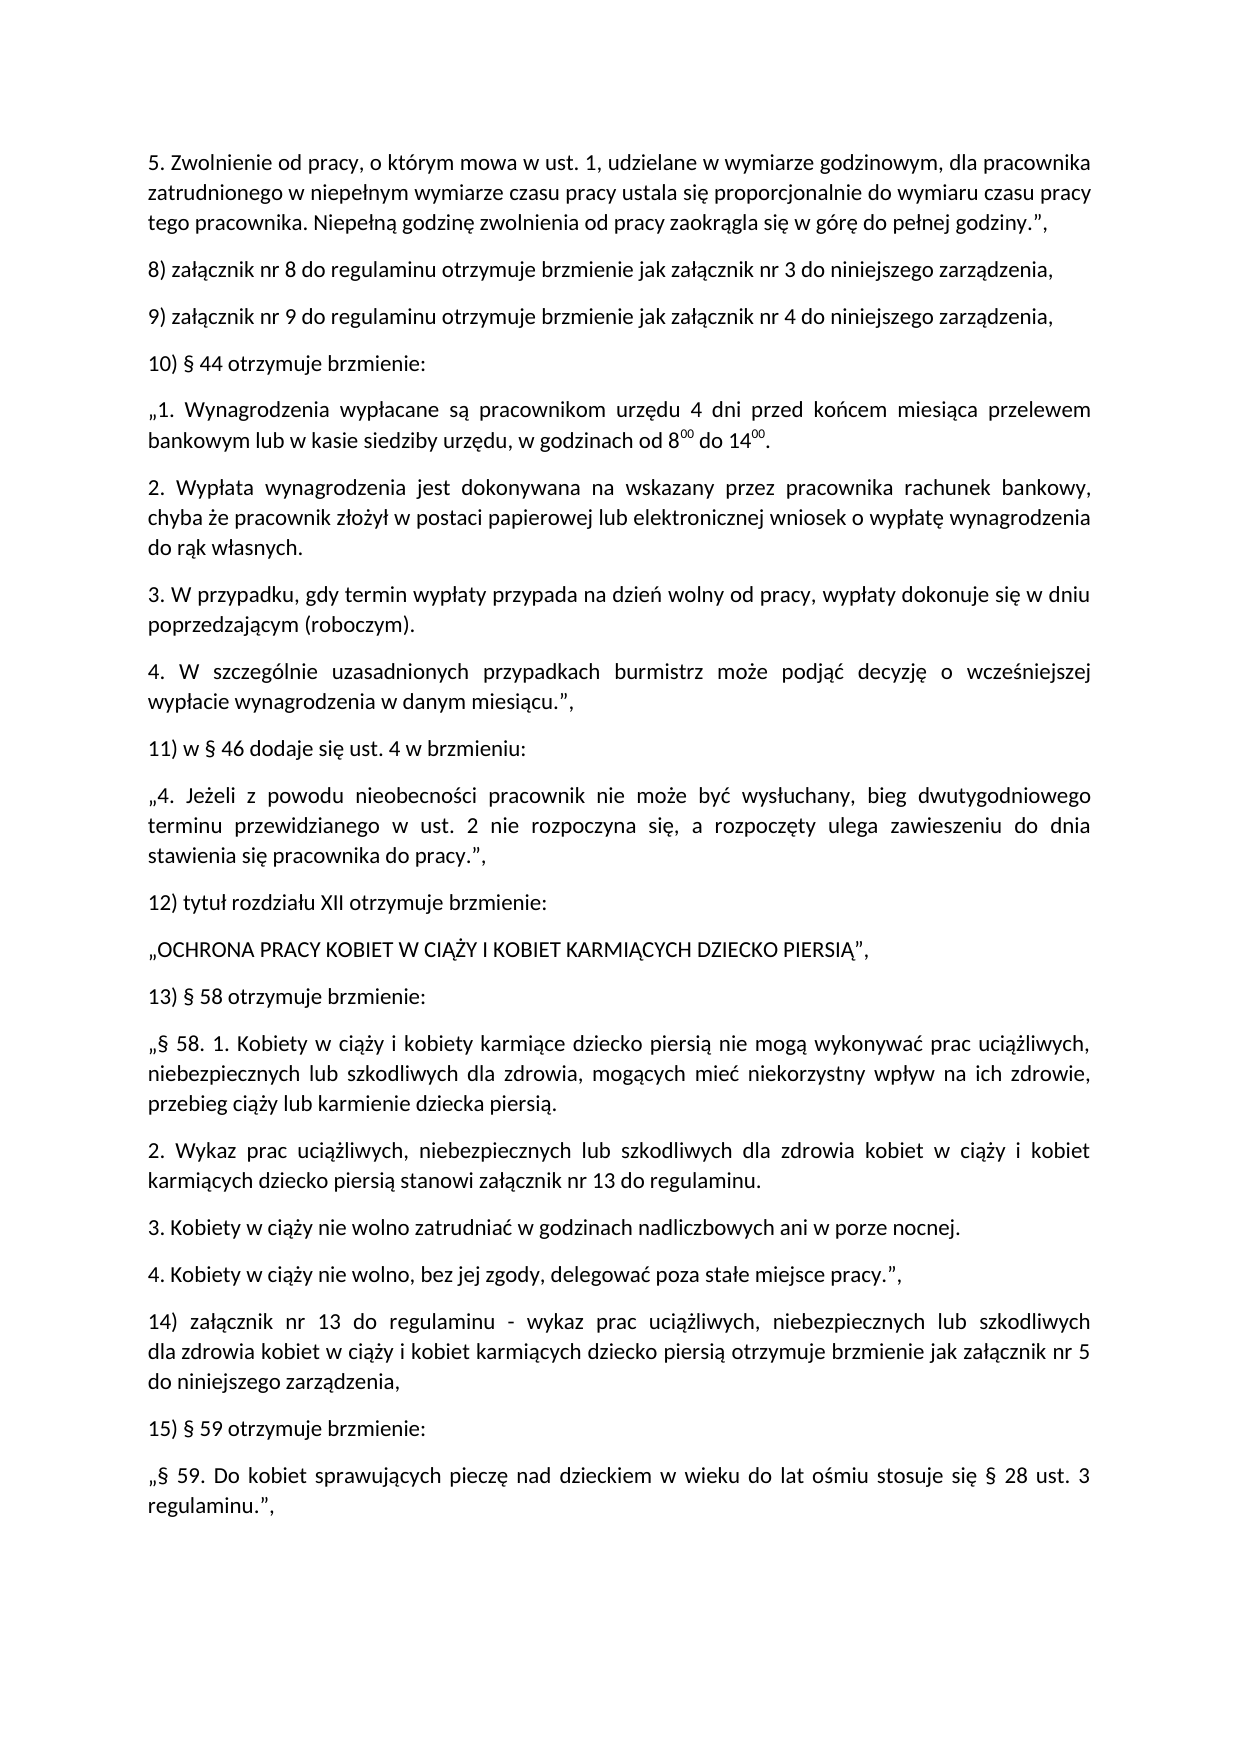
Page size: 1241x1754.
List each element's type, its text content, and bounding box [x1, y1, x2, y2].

text 5. Zwolnienie od pracy, o którym mowa w ust. 1, udzielane w wymiarze godzinowym, dla pracownika zatrudnionego w niepełnym wymiarze czasu pracy ustala się proporcjonalnie do wymiaru czasu pracy tego pracownika. Niepełną godzinę zwolnienia od pracy zaokrągla się w górę do pełnej godziny.”, [148, 148, 1093, 236]
text 2. Wykaz prac uciążliwych, niebezpiecznych lub szkodliwych dla zdrowia kobiet w ciąży i kobiet karmiących dziecko piersią stanowi załącznik nr 13 do regulaminu. [148, 1136, 1093, 1194]
text „§ 59. Do kobiet sprawujących pieczę nad dzieckiem w wieku do lat ośmiu stosuje się § 28 ust. 3 regulaminu.”, [148, 1461, 1093, 1519]
text „1. Wynagrodzenia wypłacane są pracownikom urzędu 4 dni przed końcem miesiąca przelewem bankowym lub w kasie siedziby urzędu, w godzinach od 800 do 1400. [148, 396, 1093, 454]
text „OCHRONA PRACY KOBIET W CIĄŻY I KOBIET KARMIĄCYCH DZIECKO PIERSIĄ”, [148, 935, 1093, 963]
text 14) załącznik nr 13 do regulaminu - wykaz prac uciążliwych, niebezpiecznych lub szkodliwych dla zdrowia kobiet w ciąży i kobiet karmiących dziecko piersią otrzymuje brzmienie jak załącznik nr 5 do niniejszego zarządzenia, [148, 1307, 1093, 1395]
text „§ 58. 1. Kobiety w ciąży i kobiety karmiące dziecko piersią nie mogą wykonywać prac uciążliwych, niebezpiecznych lub szkodliwych dla zdrowia, mogących mieć niekorzystny wpływ na ich zdrowie, przebieg ciąży lub karmienie dziecka piersią. [148, 1029, 1093, 1117]
text 10) § 44 otrzymuje brzmienie: [148, 349, 1093, 377]
text 3. W przypadku, gdy termin wypłaty przypada na dzień wolny od pracy, wypłaty dokonuje się w dniu poprzedzającym (roboczym). [148, 580, 1093, 638]
text 4. W szczególnie uzasadnionych przypadkach burmistrz może podjąć decyzję o wcześniejszej wypłacie wynagrodzenia w danym miesiącu.”, [148, 657, 1093, 715]
text 11) w § 46 dodaje się ust. 4 w brzmieniu: [148, 734, 1093, 762]
text 4. Kobiety w ciąży nie wolno, bez jej zgody, delegować poza stałe miejsce pracy.”, [148, 1260, 1093, 1288]
text 3. Kobiety w ciąży nie wolno zatrudniać w godzinach nadliczbowych ani w porze nocnej. [148, 1213, 1093, 1241]
text 2. Wypłata wynagrodzenia jest dokonywana na wskazany przez pracownika rachunek bankowy, chyba że pracownik złożył w postaci papierowej lub elektronicznej wniosek o wypłatę wynagrodzenia do rąk własnych. [148, 473, 1093, 561]
text 8) załącznik nr 8 do regulaminu otrzymuje brzmienie jak załącznik nr 3 do niniejszego zarządzenia, [148, 255, 1093, 283]
text 15) § 59 otrzymuje brzmienie: [148, 1414, 1093, 1442]
text „4. Jeżeli z powodu nieobecności pracownik nie może być wysłuchany, bieg dwutygodniowego terminu przewidzianego w ust. 2 nie rozpoczyna się, a rozpoczęty ulega zawieszeniu do dnia stawienia się pracownika do pracy.”, [148, 781, 1093, 869]
text 13) § 58 otrzymuje brzmienie: [148, 982, 1093, 1010]
text 12) tytuł rozdziału XII otrzymuje brzmienie: [148, 888, 1093, 916]
text 9) załącznik nr 9 do regulaminu otrzymuje brzmienie jak załącznik nr 4 do niniejszego zarządzenia, [148, 302, 1093, 330]
